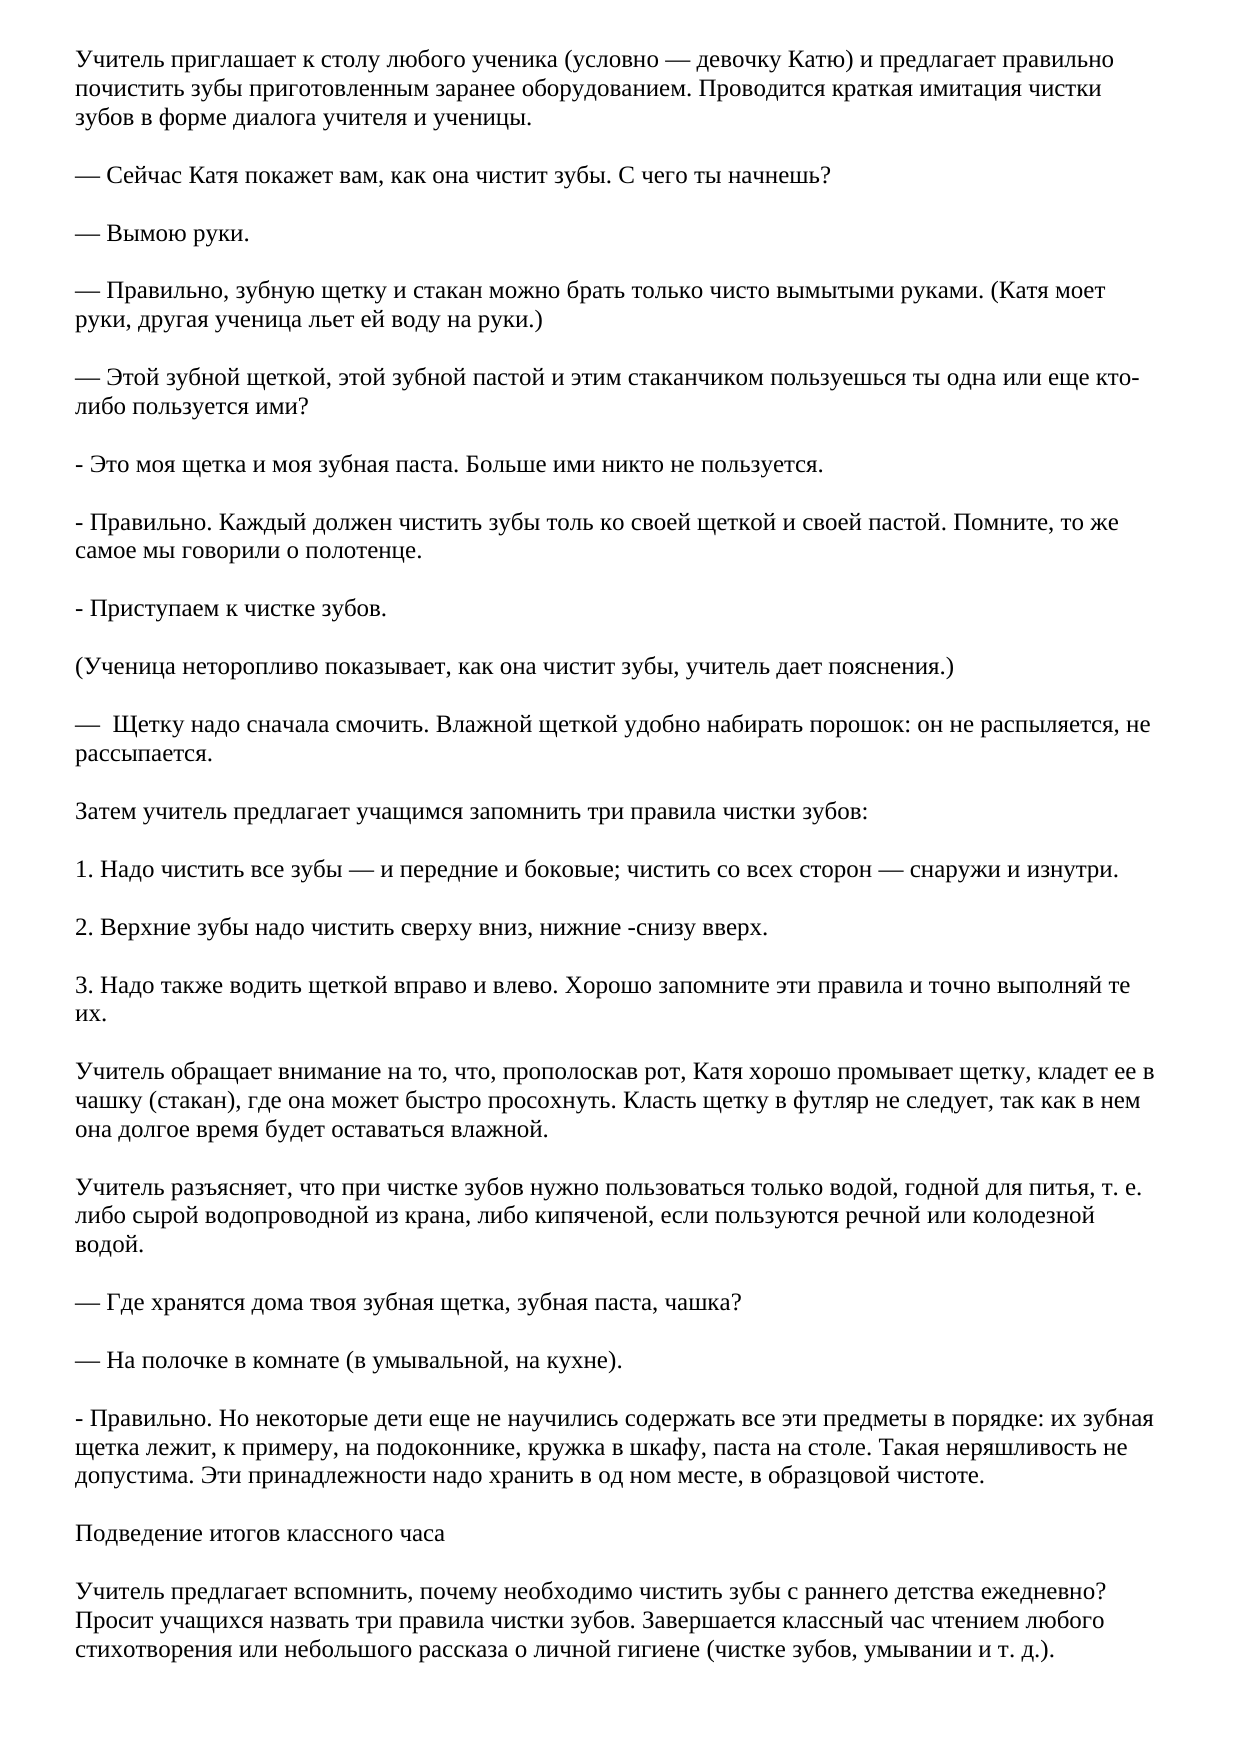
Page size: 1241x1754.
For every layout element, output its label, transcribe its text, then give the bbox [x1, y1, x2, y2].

text Затем учитель предлагает учащимся запомнить три правила чистки зубов: [75, 796, 1165, 825]
text (Ученица неторопливо показывает, как она чистит зубы, учитель дает пояснения.) [75, 651, 1165, 680]
text — Правильно, зубную щетку и стакан можно брать только чисто вымытыми руками. (Катя моет руки, другая ученица льет ей воду на руки.) [75, 276, 1165, 333]
text Учитель разъясняет, что при чистке зубов нужно пользоваться только водой, годной для питья, т. е. либо сырой водопроводной из крана, либо кипяченой, если пользуются речной или колодезной водой. [75, 1172, 1165, 1258]
text 2. Верхние зубы надо чистить сверху вниз, нижние -снизу вверх. [75, 912, 1165, 941]
text - Приступаем к чистке зубов. [75, 593, 1165, 622]
text — На полочке в комнате (в умывальной, на кухне). [75, 1345, 1165, 1374]
text Учитель приглашает к столу любого ученика (условно — девочку Катю) и предлагает правильно почистить зубы приготовленным заранее оборудованием. Проводится краткая имитация чистки зубов в форме диалога учителя и ученицы. [75, 44, 1165, 131]
text Учитель обращает внимание на то, что, прополоскав рот, Катя хорошо промывает щетку, кладет ее в чашку (стакан), где она может быстро просохнуть. Класть щетку в футляр не следует, так как в нем она долгое время будет оставаться влажной. [75, 1056, 1165, 1143]
text 1. Надо чистить все зубы — и передние и боковые; чистить со всех сторон — снаружи и изнутри. [75, 854, 1165, 883]
text — Где хранятся дома твоя зубная щетка, зубная паста, чашка? [75, 1287, 1165, 1316]
text — Сейчас Катя покажет вам, как она чистит зубы. С чего ты начнешь? [75, 160, 1165, 188]
text — Этой зубной щеткой, этой зубной пастой и этим стаканчиком пользуешься ты одна или еще кто-либо пользуется ими? [75, 362, 1165, 420]
text — Вымою руки. [75, 218, 1165, 246]
text Учитель предлагает вспомнить, почему необходимо чистить зубы с раннего детства ежедневно? Просит учащихся назвать три правила чистки зубов. Завершается классный час чтением любого стихотворения или небольшого рассказа о личной гигиене (чистке зубов, умывании и т. д.). [75, 1576, 1165, 1663]
text Подведение итогов классного часа [75, 1518, 1165, 1547]
text 3. Надо также водить щеткой вправо и влево. Хорошо запомните эти правила и точно выполняй те их. [75, 970, 1165, 1027]
text - Это моя щетка и моя зубная паста. Больше ими никто не пользуется. [75, 449, 1165, 478]
text — Щетку надо сначала смочить. Влажной щеткой удобно набирать порошок: он не распыляется, не рассыпается. [75, 709, 1165, 767]
text - Правильно. Но некоторые дети еще не научились содержать все эти предметы в порядке: их зубная щетка лежит, к примеру, на подоконнике, кружка в шкафу, паста на столе. Такая неряшливость не допустима. Эти принадлежности надо хранить в од ном месте, в образцовой чистоте. [75, 1403, 1165, 1489]
text - Правильно. Каждый должен чистить зубы толь ко своей щеткой и своей пастой. Помните, то же самое мы говорили о полотенце. [75, 507, 1165, 564]
